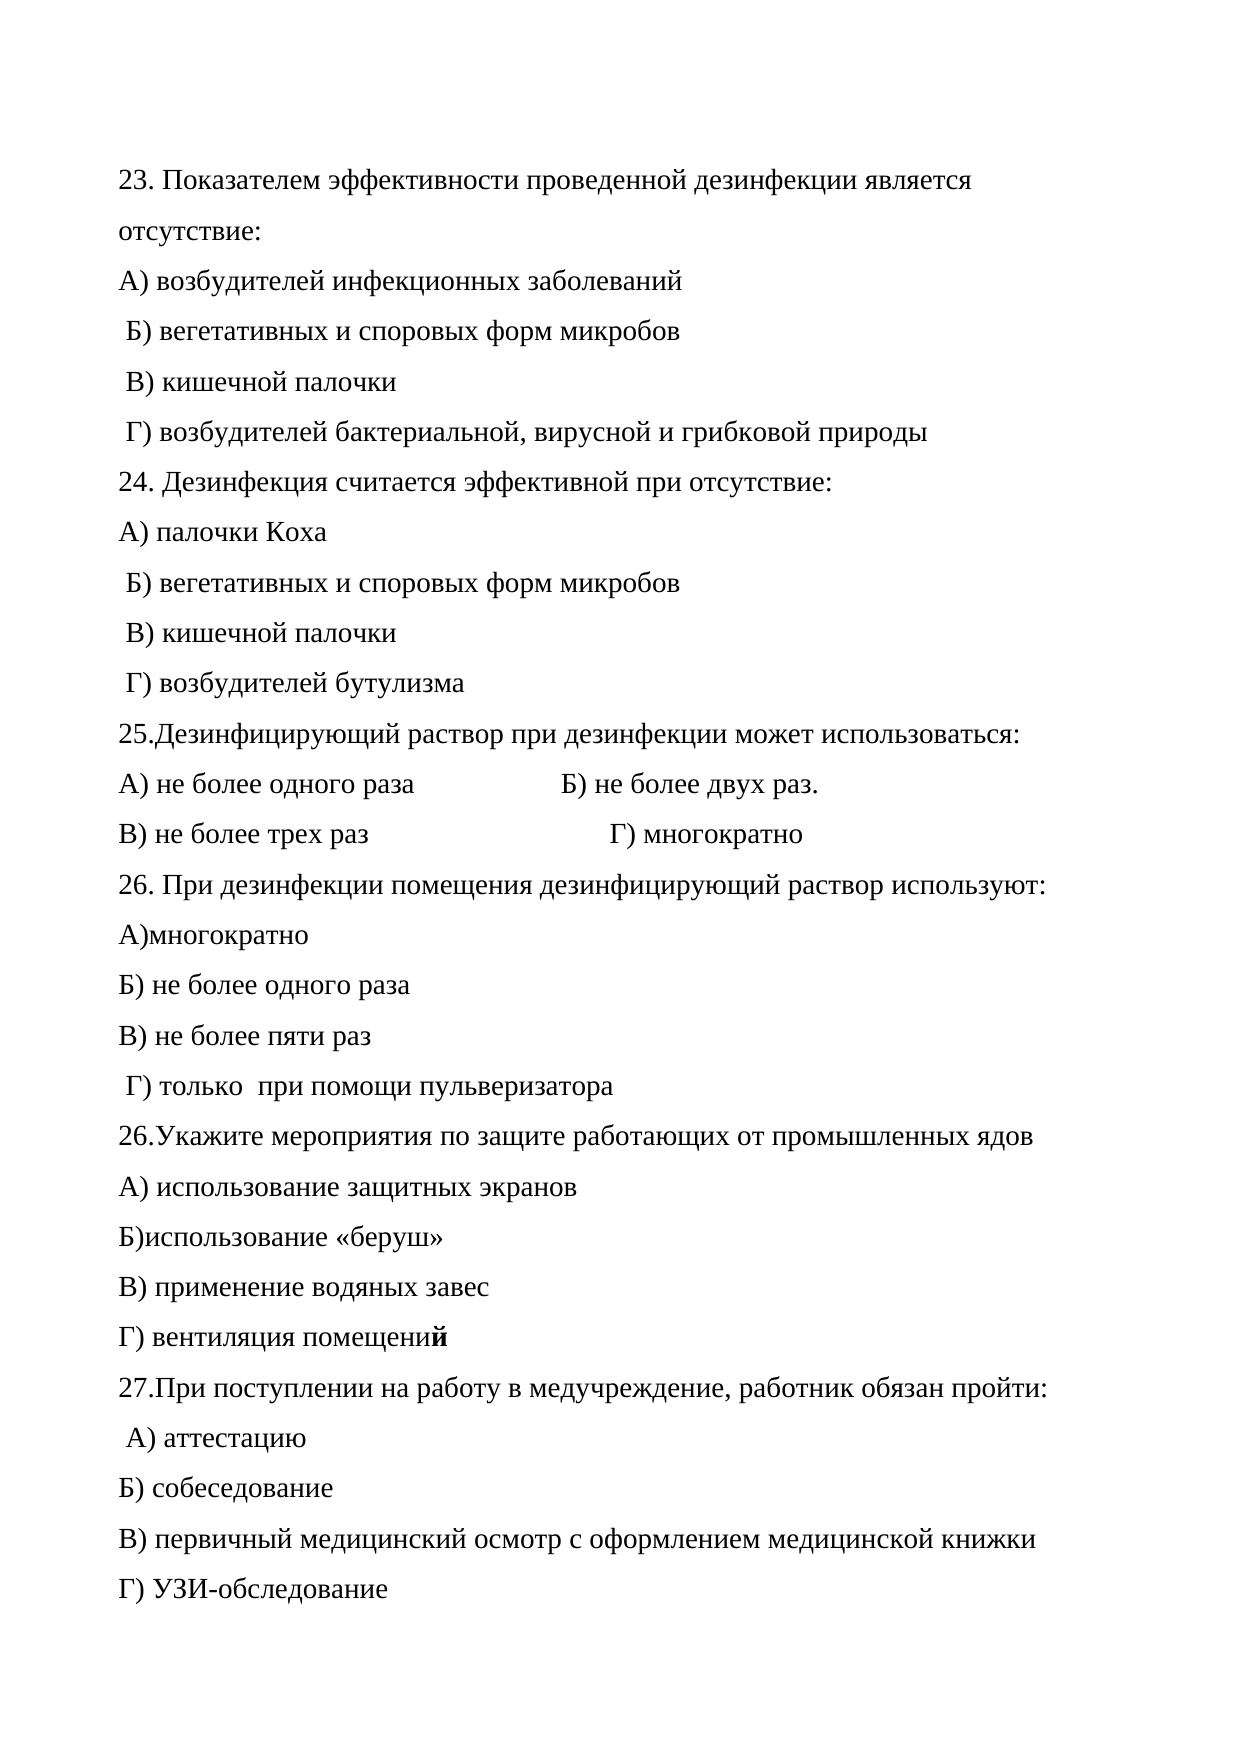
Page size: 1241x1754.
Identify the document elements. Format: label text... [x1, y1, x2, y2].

text 23. Показателем эффективности проведенной дезинфекции является отсутствие: [118, 162, 1122, 246]
text 24. Дезинфекция считается эффективной при отсутствие: [118, 464, 1122, 498]
text Г) УЗИ-обследование [118, 1571, 1122, 1605]
text Г) возбудителей бутулизма [118, 666, 1122, 699]
text А) палочки Коха [118, 514, 1122, 548]
text В) кишечной палочки [118, 364, 1122, 397]
text А) использование защитных экранов [118, 1169, 1122, 1202]
text В) не более пяти раз [118, 1018, 1122, 1051]
text 26.Укажите мероприятия по защите работающих от промышленных ядов [118, 1118, 1122, 1152]
text 26. При дезинфекции помещения дезинфицирующий раствор используют: [118, 867, 1122, 900]
text А) аттестацию [118, 1420, 1122, 1454]
text А) не более одного раза Б) не более двух раз. [118, 766, 1122, 800]
text А) возбудителей инфекционных заболеваний [118, 263, 1122, 297]
text Б) вегетативных и споровых форм микробов [118, 313, 1122, 347]
text Г) возбудителей бактериальной, вирусной и грибковой природы [118, 414, 1122, 447]
text Г) только при помощи пульверизатора [118, 1068, 1122, 1102]
text Б) собеседование [118, 1471, 1122, 1504]
text Б) вегетативных и споровых форм микробов [118, 565, 1122, 598]
text В) применение водяных завес [118, 1269, 1122, 1303]
text А)многократно [118, 917, 1122, 951]
text 25.Дезинфицирующий раствор при дезинфекции может использоваться: [118, 716, 1122, 749]
text Б)использование «беруш» [118, 1219, 1122, 1252]
text Б) не более одного раза [118, 967, 1122, 1001]
text 27.При поступлении на работу в медучреждение, работник обязан пройти: [118, 1370, 1122, 1403]
text В) кишечной палочки [118, 615, 1122, 649]
text Г) вентиляция помещений [118, 1319, 1122, 1353]
text В) не более трех раз Г) многократно [118, 816, 1122, 850]
text В) первичный медицинский осмотр с оформлением медицинской книжки [118, 1521, 1122, 1554]
